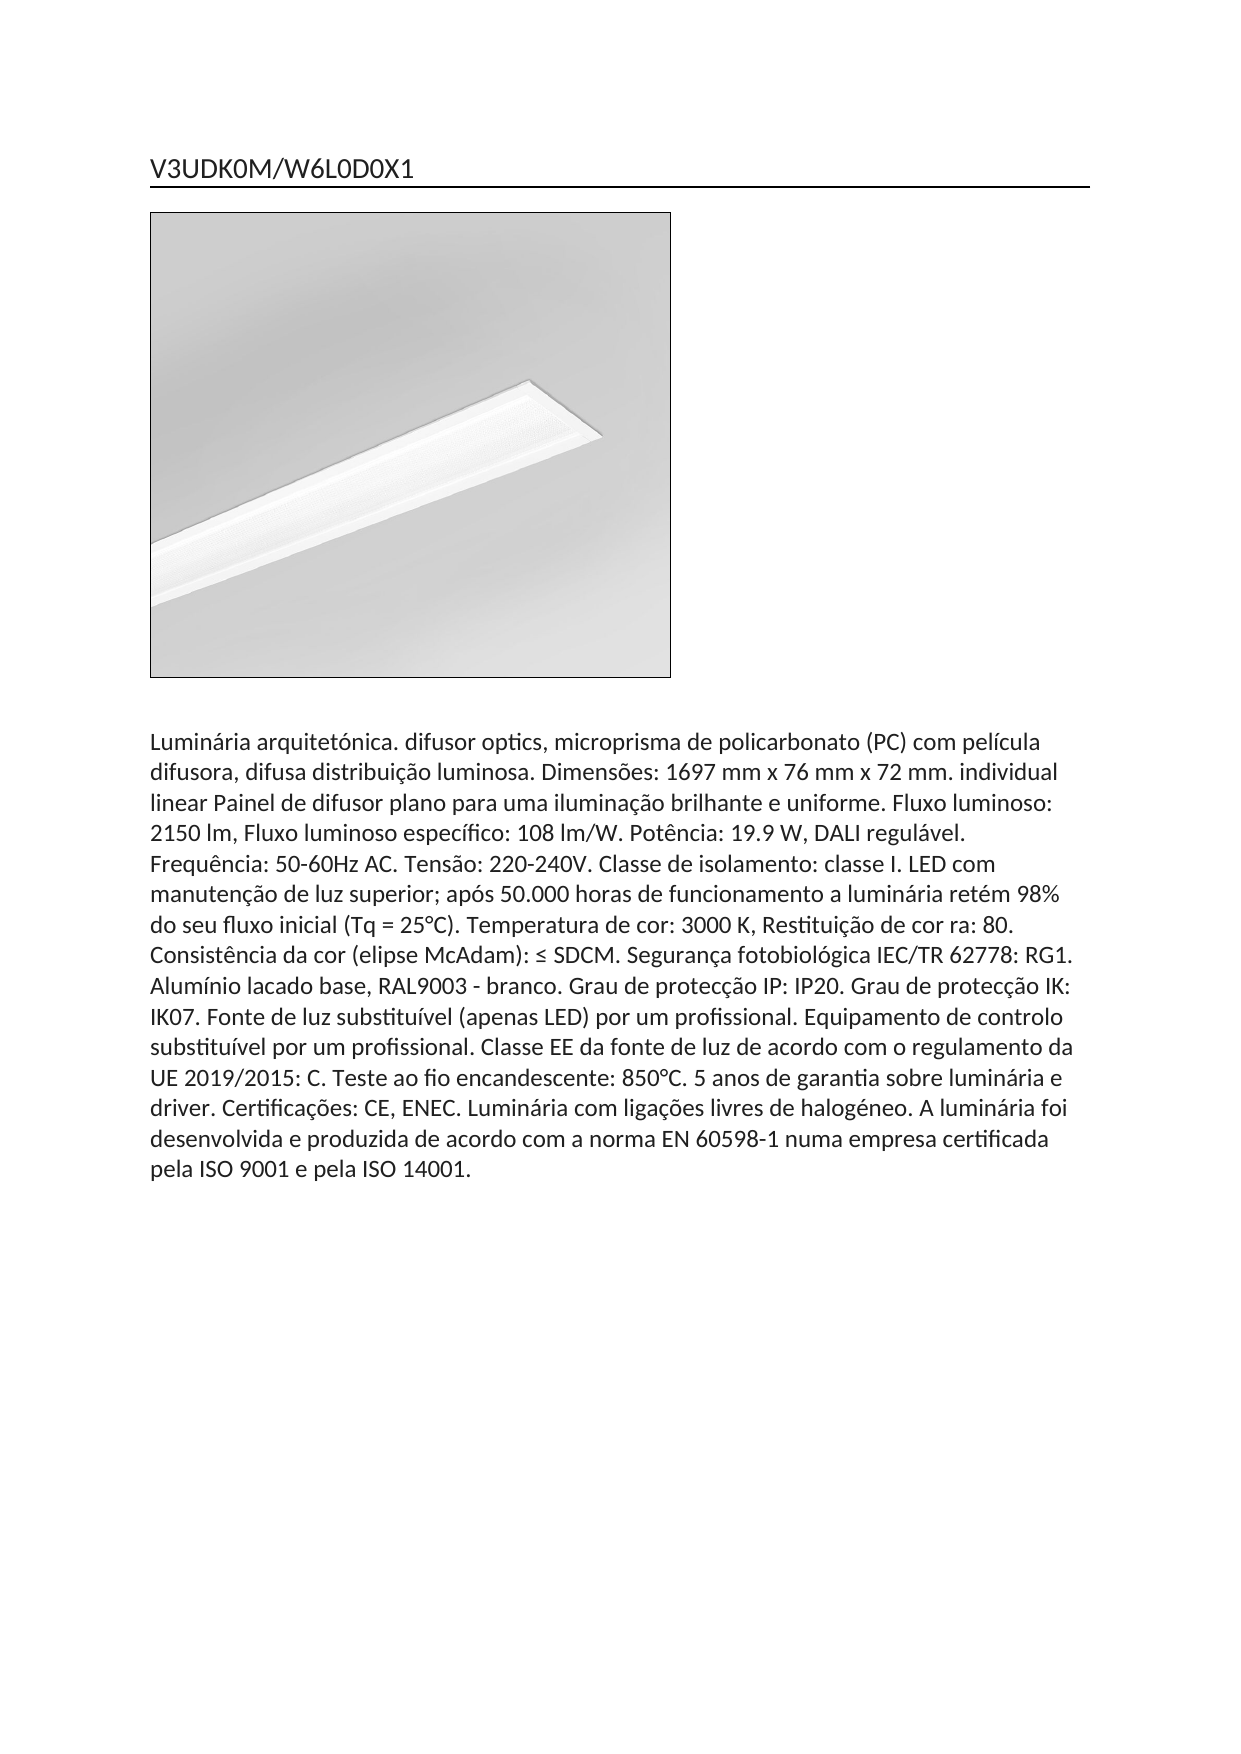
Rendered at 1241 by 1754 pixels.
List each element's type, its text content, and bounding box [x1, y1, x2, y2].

text V3UDK0M/W6L0D0X1 [150, 150, 1090, 186]
text Luminária arquitetónica. difusor optics, microprisma de policarbonato (PC) com película difusora, difusa distribuição luminosa. Dimensões: 1697 mm x 76 mm x 72 mm. individual linear Painel de difusor plano para uma iluminação brilhante e uniforme. Fluxo luminoso: 2150 lm, Fluxo luminoso específico: 108 lm/W. Potência: 19.9 W, DALI regulável. Frequência: 50-60Hz AC. Tensão: 220-240V. Classe de isolamento: classe I. LED com manutenção de luz superior; após 50.000 horas de funcionamento a luminária retém 98% do seu fluxo inicial (Tq = 25°C). Temperatura de cor: 3000 K, Restituição de cor ra: 80. Consistência da cor (elipse McAdam): ≤ SDCM. Segurança fotobiológica IEC/TR 62778: RG1. Alumínio lacado base, RAL9003 - branco. Grau de protecção IP: IP20. Grau de protecção IK: IK07. Fonte de luz substituível (apenas LED) por um profissional. Equipamento de controlo substituível por um profissional. Classe EE da fonte de luz de acordo com o regulamento da UE 2019/2015: C. Teste ao fio encandescente: 850°C. 5 anos de garantia sobre luminária e driver. Certificações: CE, ENEC. Luminária com ligações livres de halogéneo. A luminária foi desenvolvida e produzida de acordo com a norma EN 60598-1 numa empresa certificada pela ISO 9001 e pela ISO 14001. [150, 726, 1090, 1184]
picture [151, 213, 670, 677]
